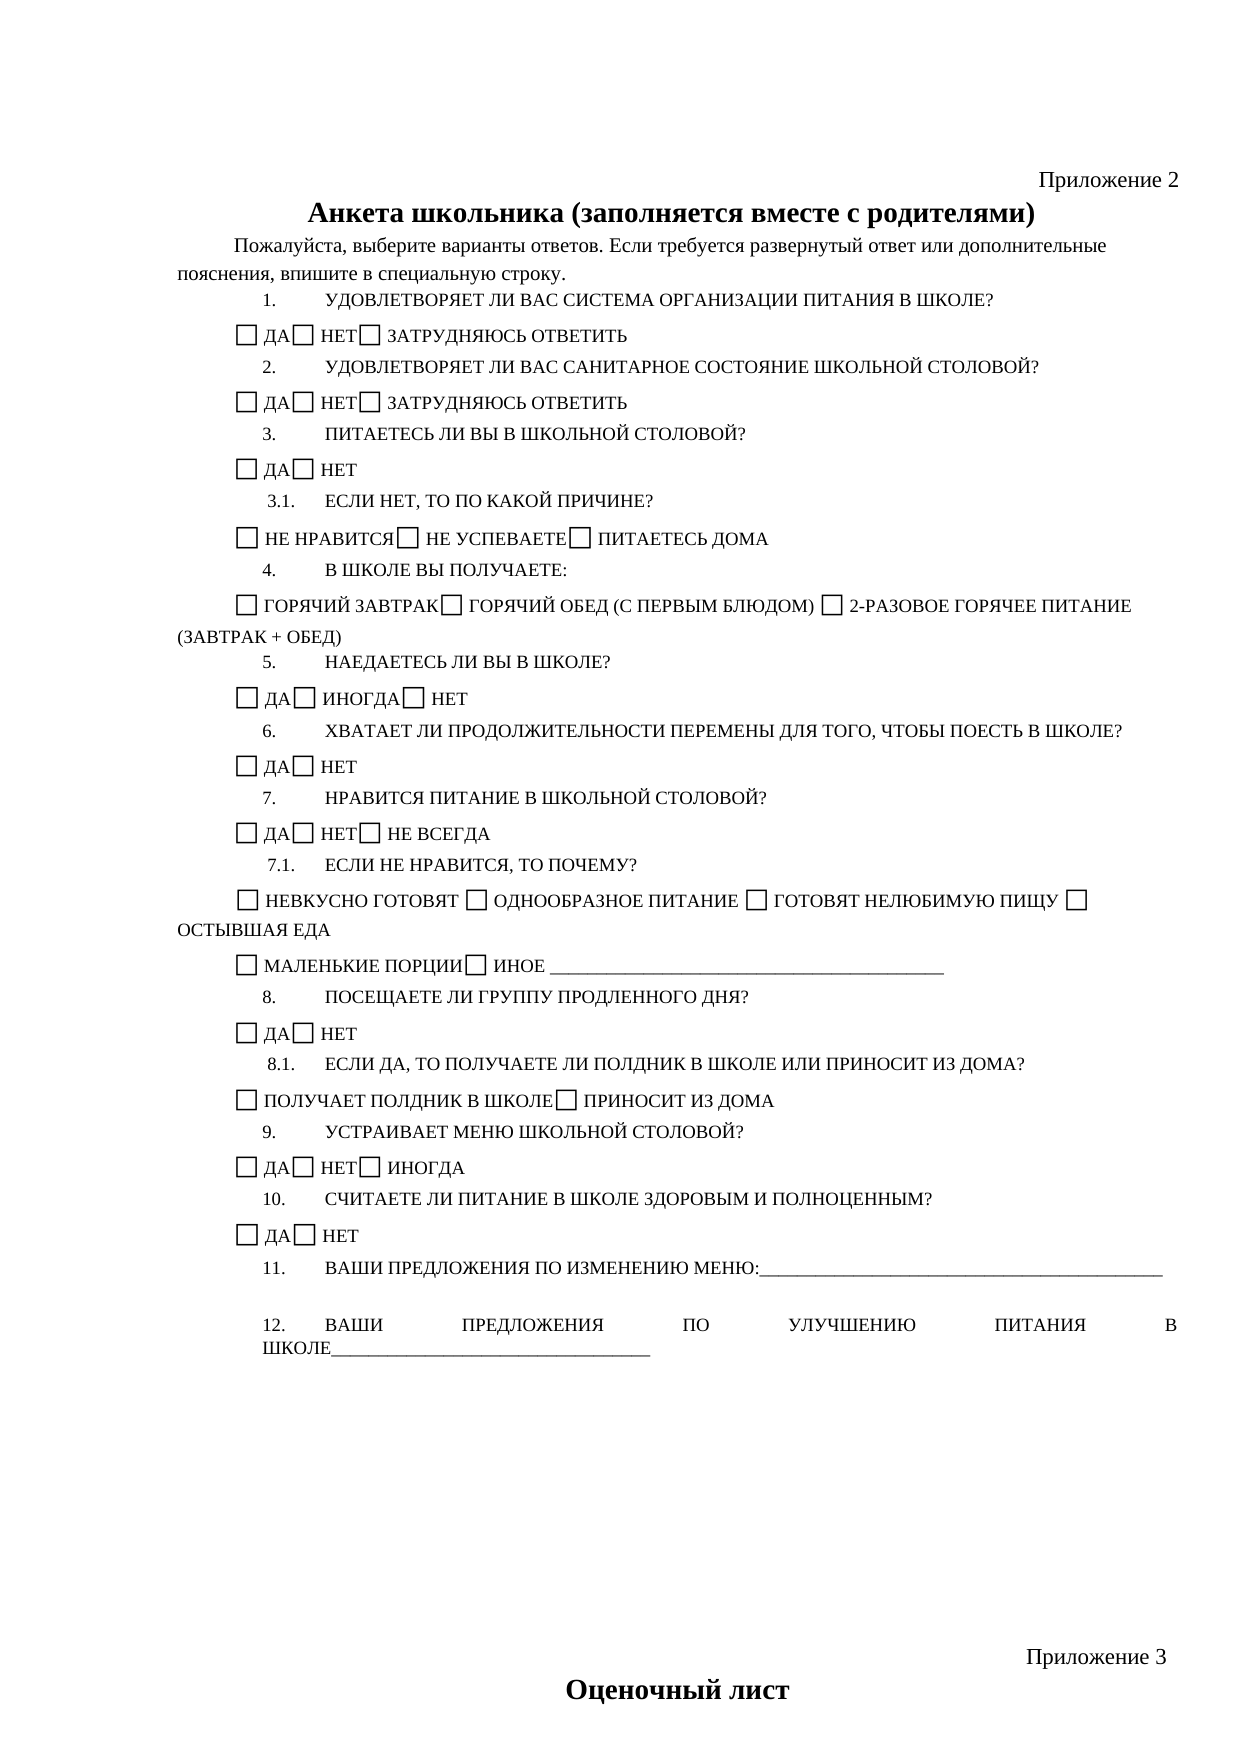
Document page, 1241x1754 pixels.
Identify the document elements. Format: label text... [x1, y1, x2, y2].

text Пожалуйста, выберите варианты ответов. Если требуется развернутый ответ или дополнительные пояснения, впишите в специальную строку. [177, 233, 1178, 285]
text □ ДА□ НЕТ□ ЗАТРУДНЯЮСЬ ОТВЕТИТЬ [233, 380, 1178, 417]
list ПОСЕЩАЕТЕ ЛИ ГРУППУ ПРОДЛЕННОГО ДНЯ? [262, 986, 1177, 1008]
text □ ДА□ НЕТ [233, 1212, 1178, 1251]
list УДОВЛЕТВОРЯЕТ ЛИ ВАС САНИТАРНОЕ СОСТОЯНИЕ ШКОЛЬНОЙ СТОЛОВОЙ? [262, 356, 1177, 377]
text □ ПОЛУЧАЕТ ПОЛДНИК В ШКОЛЕ□ ПРИНОСИТ ИЗ ДОМА [233, 1078, 1178, 1115]
text □ ДА□ НЕТ□ ИНОГДА [233, 1145, 1178, 1182]
list ЕСЛИ ДА, ТО ПОЛУЧАЕТЕ ЛИ ПОЛДНИК В ШКОЛЕ ИЛИ ПРИНОСИТ ИЗ ДОМА? [267, 1053, 1177, 1075]
list ХВАТАЕТ ЛИ ПРОДОЛЖИТЕЛЬНОСТИ ПЕРЕМЕНЫ ДЛЯ ТОГО, ЧТОБЫ ПОЕСТЬ В ШКОЛЕ? [262, 720, 1177, 741]
text □ ДА□ НЕТ□ ЗАТРУДНЯЮСЬ ОТВЕТИТЬ [233, 313, 1178, 350]
list УСТРАИВАЕТ МЕНЮ ШКОЛЬНОЙ СТОЛОВОЙ? [262, 1121, 1177, 1142]
text □ НЕВКУСНО ГОТОВЯТ □ ОДНООБРАЗНОЕ ПИТАНИЕ □ ГОТОВЯТ НЕЛЮБИМУЮ ПИЩУ □ ОСТЫВШАЯ ЕДА [177, 879, 1178, 941]
text □ ДА□ НЕТ [233, 448, 1178, 484]
list УДОВЛЕТВОРЯЕТ ЛИ ВАС СИСТЕМА ОРГАНИЗАЦИИ ПИТАНИЯ В ШКОЛЕ? [262, 288, 1177, 310]
list НАЕДАЕТЕСЬ ЛИ ВЫ В ШКОЛЕ? [262, 651, 1177, 672]
text □ МАЛЕНЬКИЕ ПОРЦИИ□ ИНОЕ __________________________________________ [233, 944, 1178, 981]
text Приложение 3 [177, 1643, 1167, 1670]
text □ ГОРЯЧИЙ ЗАВТРАК□ ГОРЯЧИЙ ОБЕД (С ПЕРВЫМ БЛЮДОМ) □ 2-РАЗОВОЕ ГОРЯЧЕЕ ПИТАНИЕ [233, 584, 1178, 621]
text □ ДА□ НЕТ□ НЕ ВСЕГДА [233, 812, 1178, 848]
text Анкета школьника (заполняется вместе с родителями) [177, 195, 1166, 228]
list ВАШИ ПРЕДЛОЖЕНИЯ ПО УЛУЧШЕНИЮ ПИТАНИЯ В ШКОЛЕ__________________________________ [262, 1314, 1177, 1358]
text □ НЕ НРАВИТСЯ□ НЕ УСПЕВАЕТЕ□ ПИТАЕТЕСЬ ДОМА [233, 515, 1178, 553]
text Оценочный лист [177, 1672, 1177, 1705]
list ЕСЛИ НЕ НРАВИТСЯ, ТО ПОЧЕМУ? [267, 854, 1177, 876]
list СЧИТАЕТЕ ЛИ ПИТАНИЕ В ШКОЛЕ ЗДОРОВЫМ И ПОЛНОЦЕННЫМ? [262, 1188, 1177, 1209]
text □ ДА□ НЕТ [233, 1011, 1178, 1048]
list ЕСЛИ НЕТ, ТО ПО КАКОЙ ПРИЧИНЕ? [267, 490, 1177, 512]
text □ ДА□ ИНОГДА□ НЕТ [233, 676, 1178, 714]
text (ЗАВТРАК + ОБЕД) [177, 626, 1178, 648]
text □ ДА□ НЕТ [233, 744, 1178, 781]
list ПИТАЕТЕСЬ ЛИ ВЫ В ШКОЛЬНОЙ СТОЛОВОЙ? [262, 423, 1177, 444]
list НРАВИТСЯ ПИТАНИЕ В ШКОЛЬНОЙ СТОЛОВОЙ? [262, 787, 1177, 808]
list В ШКОЛЕ ВЫ ПОЛУЧАЕТЕ: [262, 559, 1177, 580]
list ВАШИ ПРЕДЛОЖЕНИЯ ПО ИЗМЕНЕНИЮ МЕНЮ:___________________________________________ [262, 1257, 1177, 1278]
text Приложение 2 [177, 166, 1179, 193]
